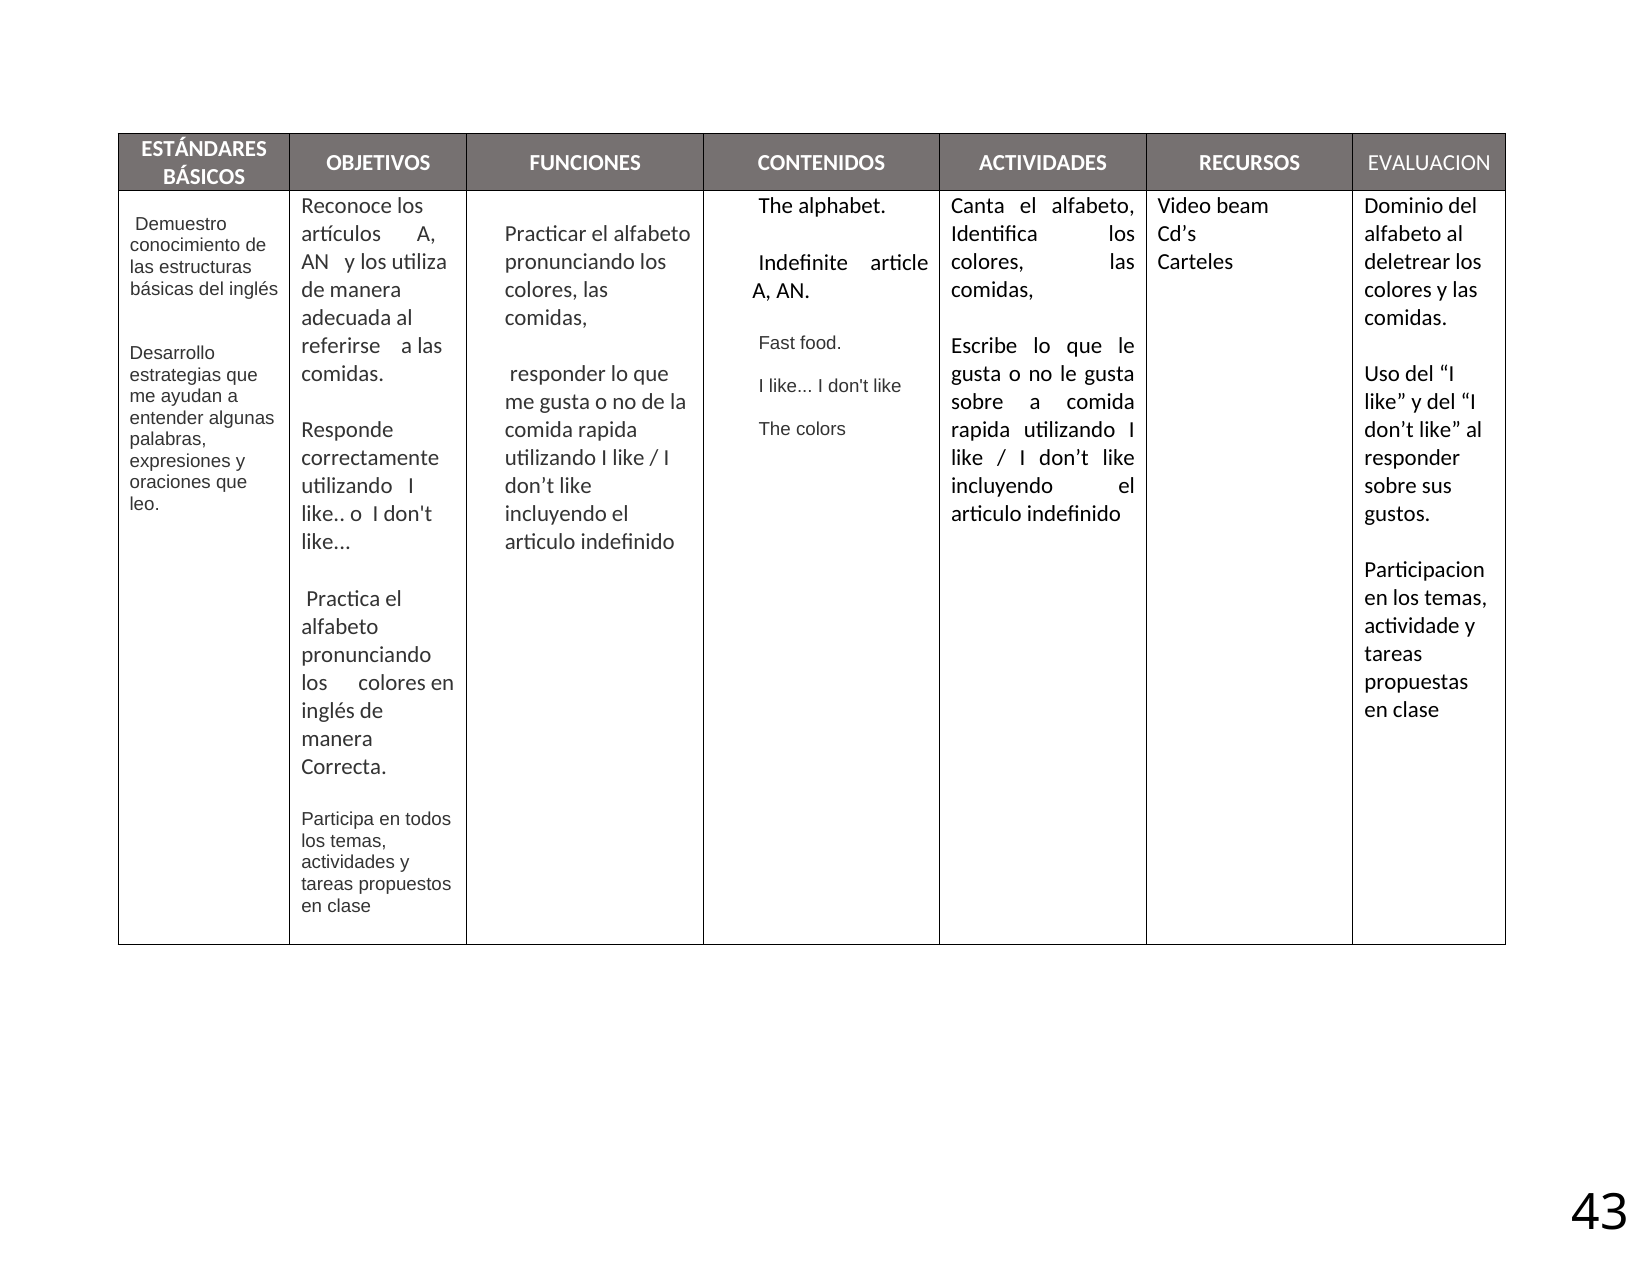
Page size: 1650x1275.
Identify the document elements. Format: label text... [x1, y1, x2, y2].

table_cell The alphabet. Indefinite article A, AN. Fast food. I like... I don't like The colors [704, 191, 939, 944]
table_cell RECURSOS [1147, 134, 1352, 190]
table_cell OBJETIVOS [290, 134, 466, 190]
table_cell FUNCIONES [467, 134, 703, 190]
table_cell ESTÁNDARES BÁSICOS [119, 134, 289, 190]
table_cell EVALUACION [1353, 134, 1505, 190]
table_cell Video beam Cd’s Carteles [1147, 191, 1352, 944]
table_cell Canta el alfabeto, Identifica los colores, las comidas, Escribe lo que le gusta o no le gusta sobre a comida rapida utilizando I like / I don’t like incluyendo el articulo indefinido [940, 191, 1146, 944]
table_cell CONTENIDOS [704, 134, 939, 190]
table_cell Reconoce los artículos A, AN y los utiliza de manera adecuada al referirse a las comidas. Responde correctamente utilizando I like.. o I don't like... Practica el alfabeto pronunciando los colores en inglés de manera Correcta. Participa en todos los temas, actividades y tareas propuestos en clase [290, 191, 466, 944]
table_cell Demuestro conocimiento de las estructuras básicas del inglés Desarrollo estrategias que me ayudan a entender algunas palabras, expresiones y oraciones que leo. [119, 191, 289, 944]
table_cell Dominio del alfabeto al deletrear los colores y las comidas. Uso del “I like” y del “I don’t like” al responder sobre sus gustos. Participacion en los temas, actividade y tareas propuestas en clase [1353, 191, 1505, 944]
table_cell Practicar el alfabeto pronunciando los colores, las comidas, responder lo que me gusta o no de la comida rapida utilizando I like / I don’t like incluyendo el articulo indefinido [467, 191, 703, 944]
table_cell ACTIVIDADES [940, 134, 1146, 190]
